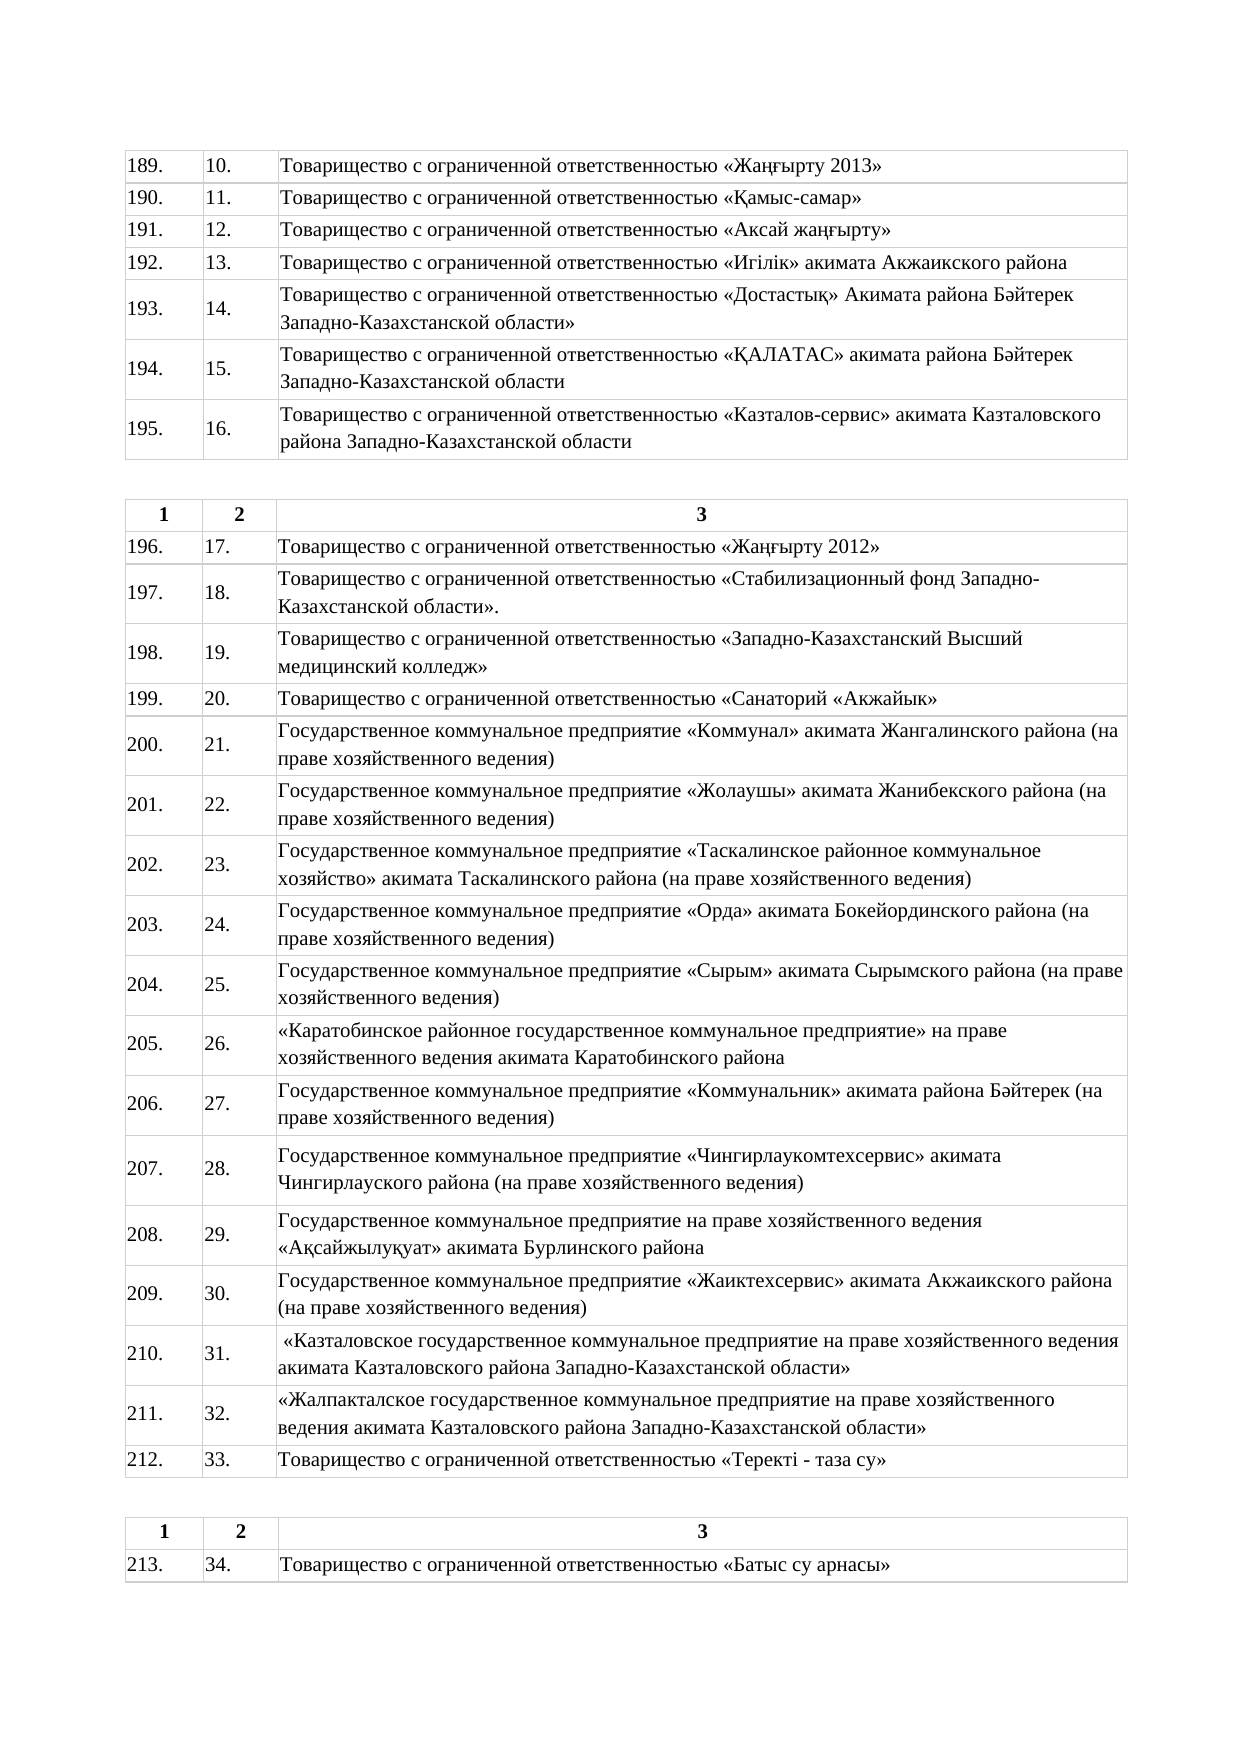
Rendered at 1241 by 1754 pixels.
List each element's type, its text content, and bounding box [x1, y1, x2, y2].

table_cell 195. [126, 400, 203, 459]
table_cell Государственное коммунальное предприятие «Таскалинское районное коммунальное хозяйство» акимата Таскалинского района (на праве хозяйственного ведения) [277, 836, 1127, 895]
table_cell 211. [126, 1386, 202, 1444]
table_cell 31. [203, 1326, 276, 1384]
table_cell Товарищество с ограниченной ответственностью «Западно-Казахстанский Высший медицинский колледж» [277, 624, 1127, 683]
table_cell Товарищество с ограниченной ответственностью «ҚAЛAТAС» акимата района Бәйтерек Западно-Казахстанской области [279, 340, 1127, 399]
table_cell 196. [126, 532, 202, 563]
table_cell Товарищество с ограниченной ответственностью «Жаңғырту 2012» [277, 532, 1127, 563]
table_cell 206. [126, 1076, 202, 1134]
table_cell 23. [203, 836, 276, 895]
table_cell 192. [126, 248, 203, 279]
table_cell 213. [126, 1550, 203, 1581]
table_cell Товарищество с ограниченной ответственностью «Стабилизационный фонд Западно-Казахстанской области». [277, 565, 1127, 623]
table_cell 190. [126, 184, 203, 214]
table_cell 207. [126, 1136, 202, 1205]
table_cell 200. [126, 717, 202, 775]
table_cell 34. [204, 1550, 278, 1581]
table_cell Государственное коммунальное предприятие «Орда» акимата Бокейординского района (на праве хозяйственного ведения) [277, 896, 1127, 955]
table_cell 199. [126, 684, 202, 715]
table_cell 204. [126, 956, 202, 1015]
table_cell 201. [126, 776, 202, 835]
table_cell 205. [126, 1016, 202, 1075]
table_header 3 [279, 1518, 1127, 1549]
table_cell 18. [203, 565, 276, 623]
table_cell 25. [203, 956, 276, 1015]
table_cell 209. [126, 1266, 202, 1325]
table_cell 197. [126, 565, 202, 623]
table_cell 11. [204, 184, 278, 214]
table_cell 208. [126, 1206, 202, 1265]
table_cell 212. [126, 1446, 202, 1477]
table_cell 26. [203, 1016, 276, 1075]
table_cell 21. [203, 717, 276, 775]
table_cell «Каратобинское районное государственное коммунальное предприятие» на праве хозяйственного ведения акимата Каратобинского района [277, 1016, 1127, 1075]
table_cell 14. [204, 280, 278, 339]
table_cell Государственное коммунальное предприятие «Жаиктехсервис» акимата Aкжаикского района (на праве хозяйственного ведения) [277, 1266, 1127, 1325]
table_cell 194. [126, 340, 203, 399]
table_cell 10. [204, 151, 278, 182]
table_cell Товарищество с ограниченной ответственностью «Казталов-сервис» акимата Казталовского района Западно-Казахстанской области [279, 400, 1127, 459]
table_cell 32. [203, 1386, 276, 1444]
table_cell Государственное коммунальное предприятие «Чингирлаукомтехсервис» акимата Чингирлауского района (на праве хозяйственного ведения) [277, 1136, 1127, 1205]
table_cell 27. [203, 1076, 276, 1134]
table_cell «Казталовское государственное коммунальное предприятие на праве хозяйственного ведения акимата Казталовского района Западно-Казахстанской области» [277, 1326, 1127, 1384]
table_cell 12. [204, 216, 278, 247]
table_cell Товарищество с ограниченной ответственностью «Теректі - таза су» [277, 1446, 1127, 1477]
table_cell Товарищество с ограниченной ответственностью «Қамыс-самар» [279, 184, 1127, 214]
table_cell 202. [126, 836, 202, 895]
table_cell 13. [204, 248, 278, 279]
table_cell 16. [204, 400, 278, 459]
table_header 1 [126, 1518, 203, 1549]
table_cell 189. [126, 151, 203, 182]
table_cell Товарищество с ограниченной ответственностью «Батыс су арнасы» [279, 1550, 1127, 1581]
table_cell «Жалпакталское государственное коммунальное предприятие на праве хозяйственного ведения акимата Казталовского района Западно-Казахстанской области» [277, 1386, 1127, 1444]
table_cell 19. [203, 624, 276, 683]
table_cell Товарищество с ограниченной ответственностью «Игілік» акимата Aкжаикского района [279, 248, 1127, 279]
table_cell 198. [126, 624, 202, 683]
table_header 3 [277, 500, 1127, 531]
table_cell 29. [203, 1206, 276, 1265]
table_cell 17. [203, 532, 276, 563]
table_header 1 [126, 500, 202, 531]
table_cell Товарищество с ограниченной ответственностью «Aксай жаңғырту» [279, 216, 1127, 247]
table_cell 28. [203, 1136, 276, 1205]
table_cell Государственное коммунальное предприятие «Сырым» акимата Сырымского района (на праве хозяйственного ведения) [277, 956, 1127, 1015]
table_cell Государственное коммунальное предприятие «Жолаушы» акимата Жанибекского района (на праве хозяйственного ведения) [277, 776, 1127, 835]
table_cell Государственное коммунальное предприятие на праве хозяйственного ведения «Aқсайжылуқуат» акимата Бурлинского района [277, 1206, 1127, 1265]
table_cell Товарищество с ограниченной ответственностью «Жаңғырту 2013» [279, 151, 1127, 182]
table_cell 22. [203, 776, 276, 835]
table_cell Государственное коммунальное предприятие «Коммунал» акимата Жангалинского района (на праве хозяйственного ведения) [277, 717, 1127, 775]
table_cell 203. [126, 896, 202, 955]
table_cell Товарищество с ограниченной ответственностью «Санаторий «Aкжайык» [277, 684, 1127, 715]
table_cell 210. [126, 1326, 202, 1384]
table_cell 33. [203, 1446, 276, 1477]
table_cell 24. [203, 896, 276, 955]
table_header 2 [204, 1518, 278, 1549]
table_cell Государственное коммунальное предприятие «Коммунальник» акимата района Бәйтерек (на праве хозяйственного ведения) [277, 1076, 1127, 1134]
table_cell 15. [204, 340, 278, 399]
table_cell 20. [203, 684, 276, 715]
table_header 2 [203, 500, 276, 531]
table_cell Товарищество с ограниченной ответственностью «Достастық» Aкимата района Бәйтерек Западно-Казахстанской области» [279, 280, 1127, 339]
table_cell 191. [126, 216, 203, 247]
table_cell 30. [203, 1266, 276, 1325]
table_cell 193. [126, 280, 203, 339]
